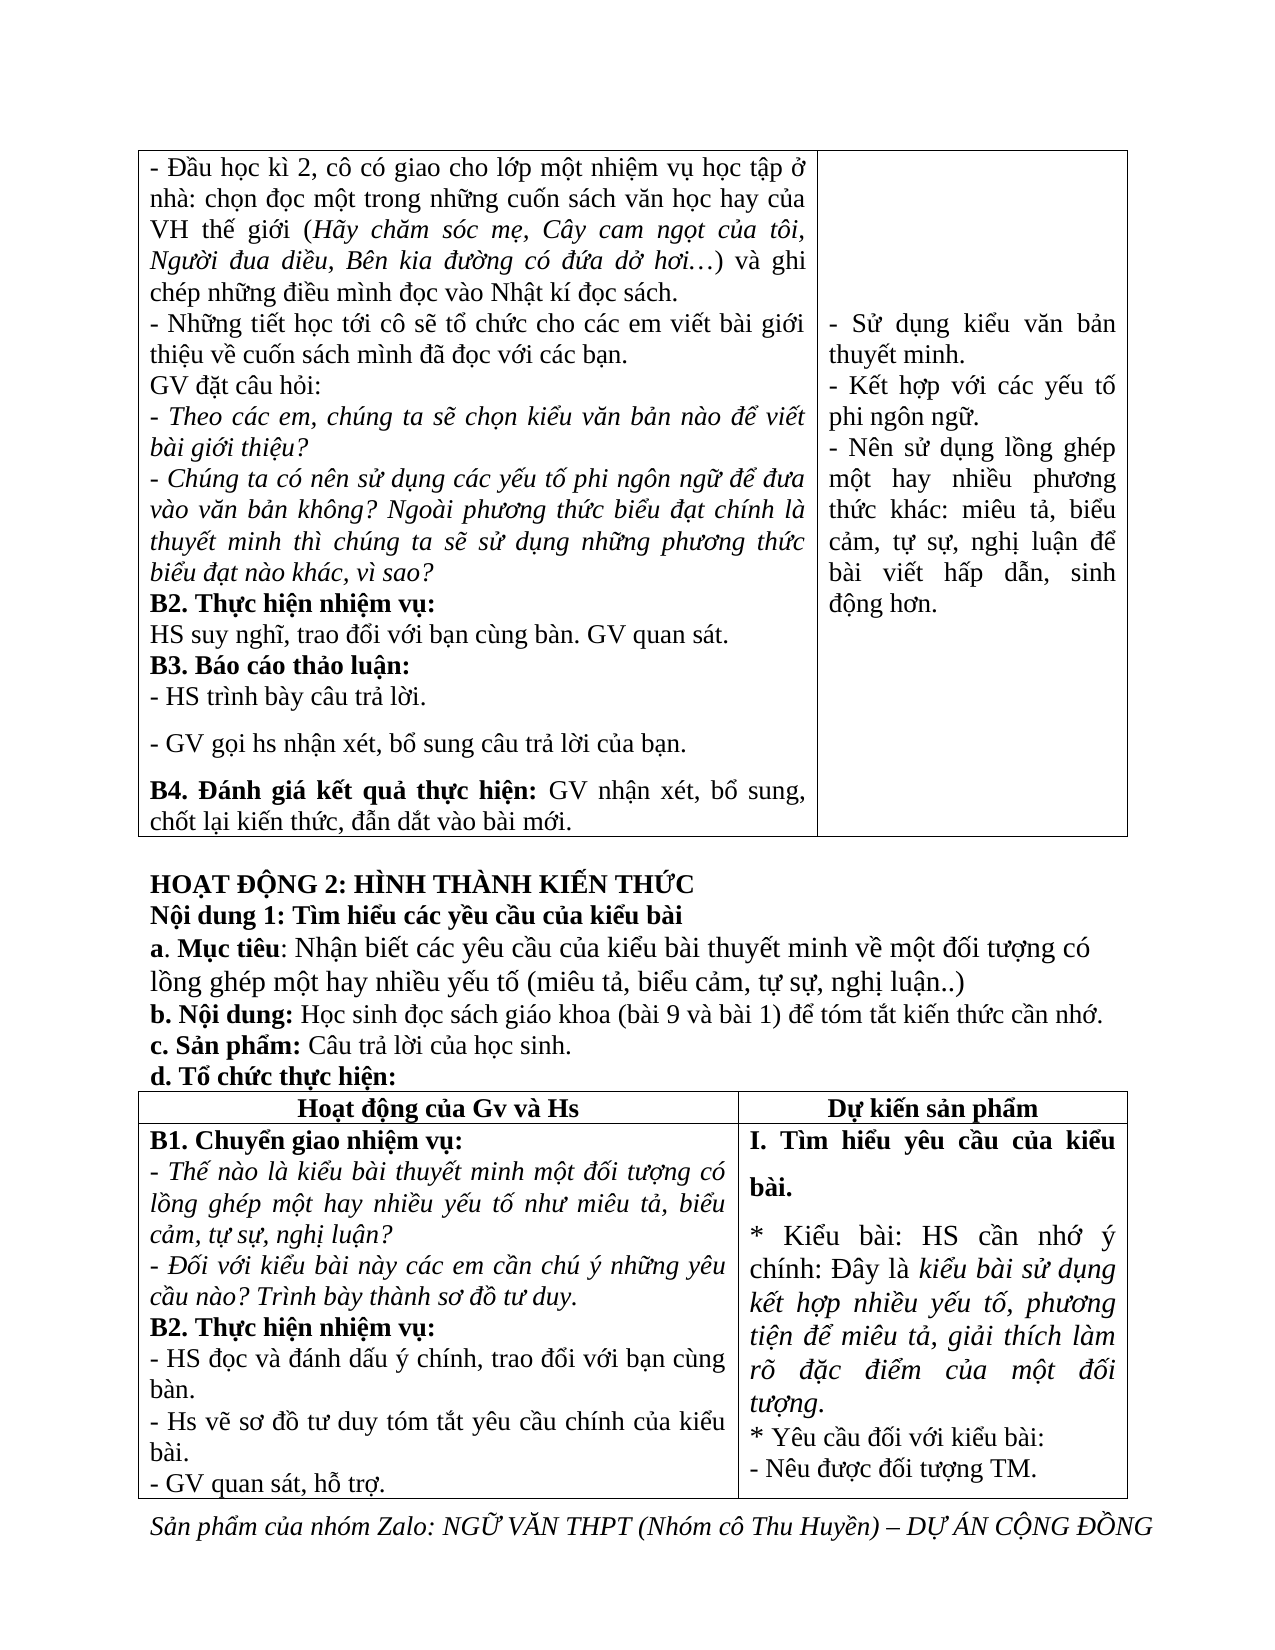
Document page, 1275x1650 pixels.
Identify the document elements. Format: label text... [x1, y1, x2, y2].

table_header Dự kiến sản phẩm [739, 1092, 1127, 1123]
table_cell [139, 151, 817, 836]
text c. Sản phẩm: Câu trả lời của học sinh. [150, 1029, 1137, 1060]
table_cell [739, 1124, 1127, 1498]
text Nội dung 1: Tìm hiểu các yều cầu của kiểu bài [150, 899, 1137, 931]
text b. Nội dung: Học sinh đọc sách giáo khoa (bài 9 và bài 1) để tóm tắt kiến thức cần nhớ. [150, 998, 1137, 1029]
table_header Hoạt động của Gv và Hs [139, 1092, 738, 1123]
text a. Mục tiêu: Nhận biết các yêu cầu của kiểu bài thuyết minh về một đối tượng có lồng ghép một hay nhiều yếu tố (miêu tả, biểu cảm, tự sự, nghị luận..) [150, 931, 1137, 998]
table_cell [818, 151, 1127, 836]
text HOẠT ĐỘNG 2: HÌNH THÀNH KIẾN THỨC [150, 868, 1137, 899]
text d. Tổ chức thực hiện: [150, 1060, 1137, 1091]
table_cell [139, 1124, 738, 1498]
